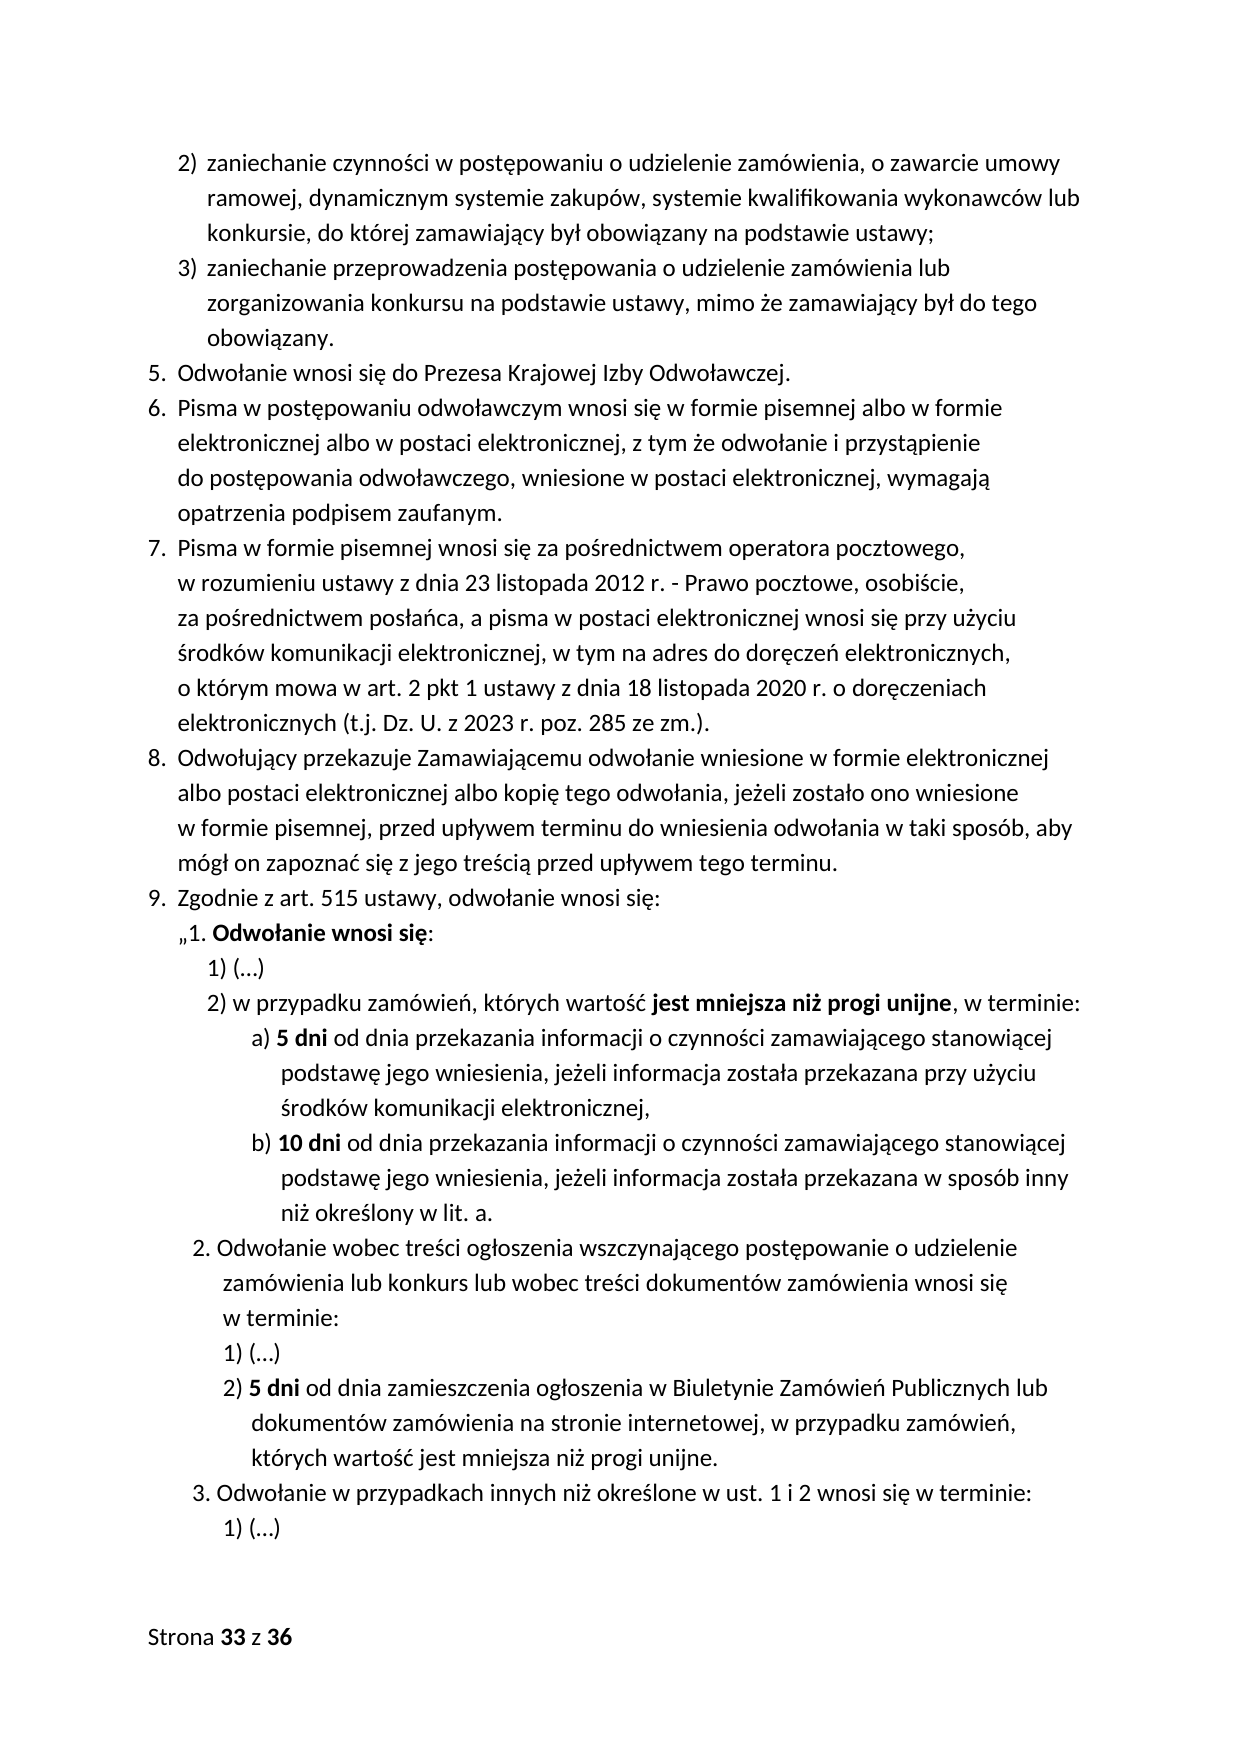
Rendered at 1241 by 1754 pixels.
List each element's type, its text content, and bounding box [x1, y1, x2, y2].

list b) 10 dni od dnia przekazania informacji o czynności zamawiającego stanowiącej podstawę jego wniesienia, jeżeli informacja została przekazana w sposób inny niż określony w lit. a. [251, 1128, 1093, 1228]
list 2) 5 dni od dnia zamieszczenia ogłoszenia w Biuletynie Zamówień Publicznych lub dokumentów zamówienia na stronie internetowej, w przypadku zamówień, których wartość jest mniejsza niż progi unijne. [223, 1373, 1093, 1473]
list Odwołujący przekazuje Zamawiającemu odwołanie wniesione w formie elektronicznej albo postaci elektronicznej albo kopię tego odwołania, jeżeli zostało ono wniesione w formie pisemnej, przed upływem terminu do wniesienia odwołania w taki sposób, aby mógł on zapoznać się z jego treścią przed upływem tego terminu. [148, 743, 1090, 878]
list 1) (…) [223, 1338, 1093, 1368]
list 1) (…) [207, 953, 1093, 983]
list Odwołanie wnosi się do Prezesa Krajowej Izby Odwoławczej. [148, 358, 1090, 388]
list 2) w przypadku zamówień, których wartość jest mniejsza niż progi unijne, w terminie: [207, 988, 1093, 1018]
list 3. Odwołanie w przypadkach innych niż określone w ust. 1 i 2 wnosi się w terminie: [192, 1478, 1093, 1508]
text „1. Odwołanie wnosi się: [177, 918, 1093, 948]
text 2) zaniechanie czynności w postępowaniu o udzielenie zamówienia, o zawarcie umowy ramowej, dynamicznym systemie zakupów, systemie kwalifikowania wykonawców lub konkursie, do której zamawiający był obowiązany na podstawie ustawy; [177, 148, 1093, 248]
list 2. Odwołanie wobec treści ogłoszenia wszczynającego postępowanie o udzielenie zamówienia lub konkurs lub wobec treści dokumentów zamówienia wnosi się w terminie: [192, 1233, 1093, 1333]
list a) 5 dni od dnia przekazania informacji o czynności zamawiającego stanowiącej podstawę jego wniesienia, jeżeli informacja została przekazana przy użyciu środków komunikacji elektronicznej, [251, 1023, 1093, 1123]
list Pisma w formie pisemnej wnosi się za pośrednictwem operatora pocztowego, w rozumieniu ustawy z dnia 23 listopada 2012 r. - Prawo pocztowe, osobiście, za pośrednictwem posłańca, a pisma w postaci elektronicznej wnosi się przy użyciu środków komunikacji elektronicznej, w tym na adres do doręczeń elektronicznych, o którym mowa w art. 2 pkt 1 ustawy z dnia 18 listopada 2020 r. o doręczeniach elektronicznych (t.j. Dz. U. z 2023 r. poz. 285 ze zm.). [148, 533, 1090, 738]
list 1) (…) [223, 1513, 1093, 1543]
list Zgodnie z art. 515 ustawy, odwołanie wnosi się: [148, 883, 1090, 913]
list Pisma w postępowaniu odwoławczym wnosi się w formie pisemnej albo w formie elektronicznej albo w postaci elektronicznej, z tym że odwołanie i przystąpienie do postępowania odwoławczego, wniesione w postaci elektronicznej, wymagają opatrzenia podpisem zaufanym. [148, 393, 1090, 528]
list zaniechanie przeprowadzenia postępowania o udzielenie zamówienia lub zorganizowania konkursu na podstawie ustawy, mimo że zamawiający był do tego obowiązany. [177, 253, 1093, 353]
